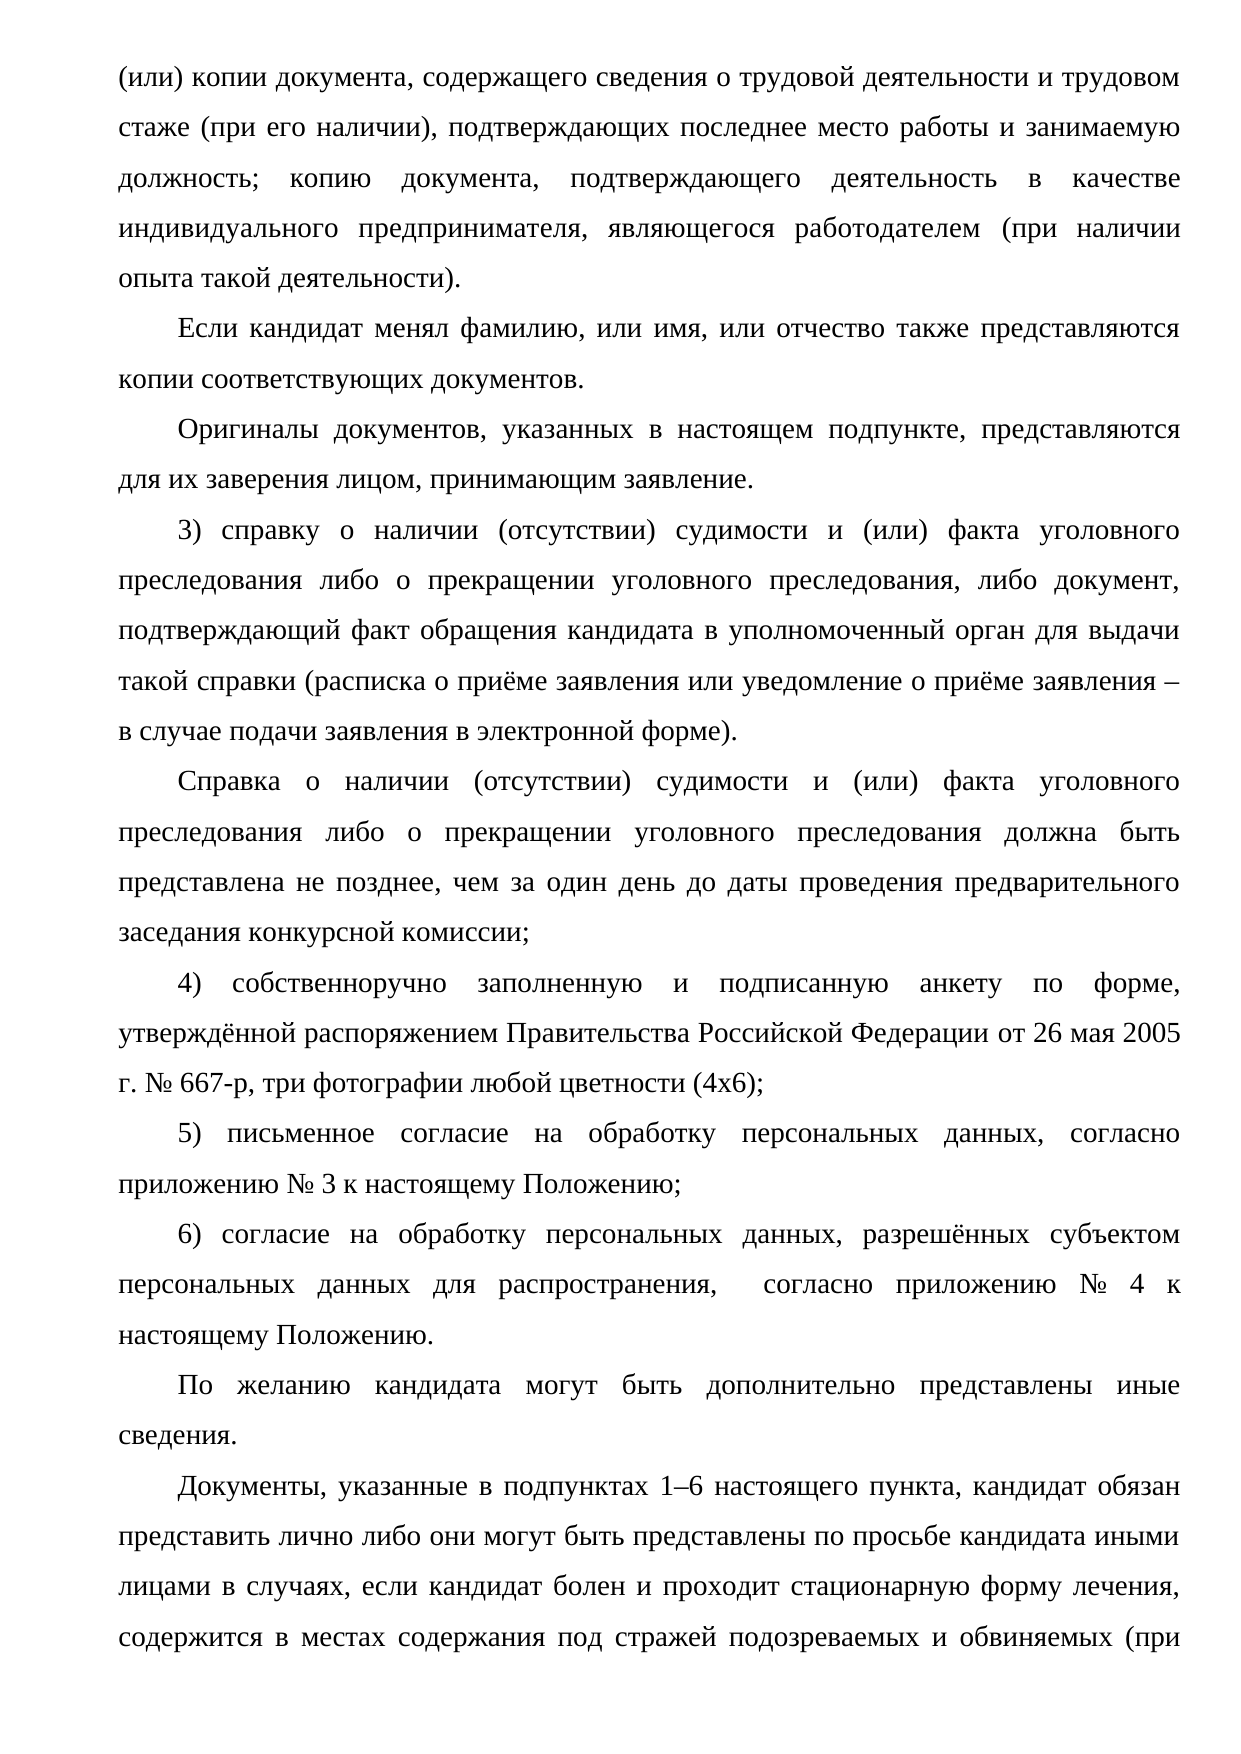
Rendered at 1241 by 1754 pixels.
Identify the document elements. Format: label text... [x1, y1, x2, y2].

text 4) собственноручно заполненную и подписанную анкету по форме, утверждённой распоряжением Правительства Российской Федерации от 26 мая 2005 г. № 667-р, три фотографии любой цветности (4x6); [118, 965, 1181, 1099]
text Оригиналы документов, указанных в настоящем подпункте, представляются для их заверения лицом, принимающим заявление. [118, 411, 1181, 495]
text Справка о наличии (отсутствии) судимости и (или) факта уголовного преследования либо о прекращении уголовного преследования должна быть представлена не позднее, чем за один день до даты проведения предварительного заседания конкурсной комиссии; [118, 763, 1181, 948]
text Если кандидат менял фамилию, или имя, или отчество также представляются копии соответствующих документов. [118, 311, 1181, 394]
text 3) справку о наличии (отсутствии) судимости и (или) факта уголовного преследования либо о прекращении уголовного преследования, либо документ, подтверждающий факт обращения кандидата в уполномоченный орган для выдачи такой справки (расписка о приёме заявления или уведомление о приёме заявления – в случае подачи заявления в электронной форме). [118, 512, 1181, 747]
text 5) письменное согласие на обработку персональных данных, согласно приложению № 3 к настоящему Положению; [118, 1116, 1181, 1199]
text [118, 59, 1181, 294]
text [118, 1468, 1181, 1652]
text 6) согласие на обработку персональных данных, разрешённых субъектом персональных данных для распространения, согласно приложению № 4 к настоящему Положению. [118, 1216, 1181, 1350]
text По желанию кандидата могут быть дополнительно представлены иные сведения. [118, 1367, 1181, 1451]
